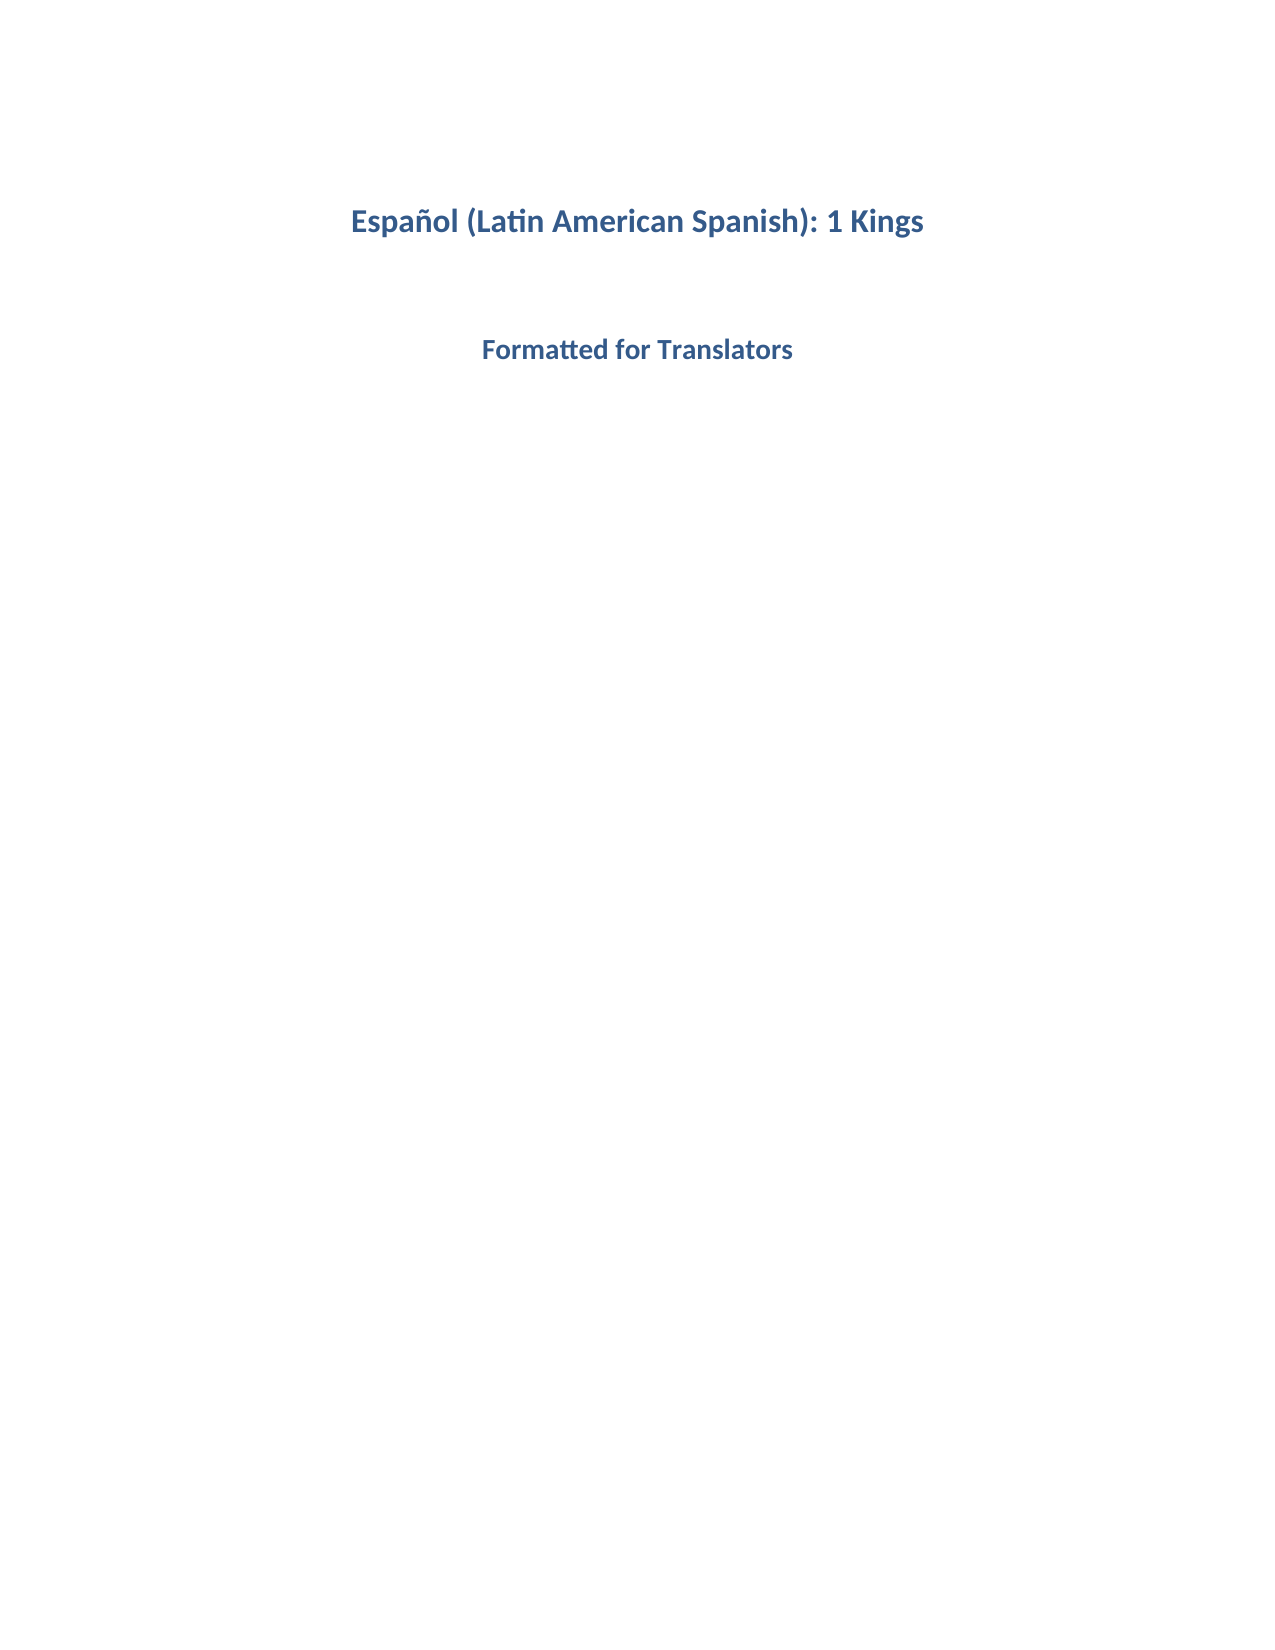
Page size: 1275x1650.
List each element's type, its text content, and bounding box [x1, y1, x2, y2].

title Español (Latin American Spanish): 1 Kings [150, 200, 1125, 241]
subtitle Formatted for Translators [150, 331, 1125, 367]
